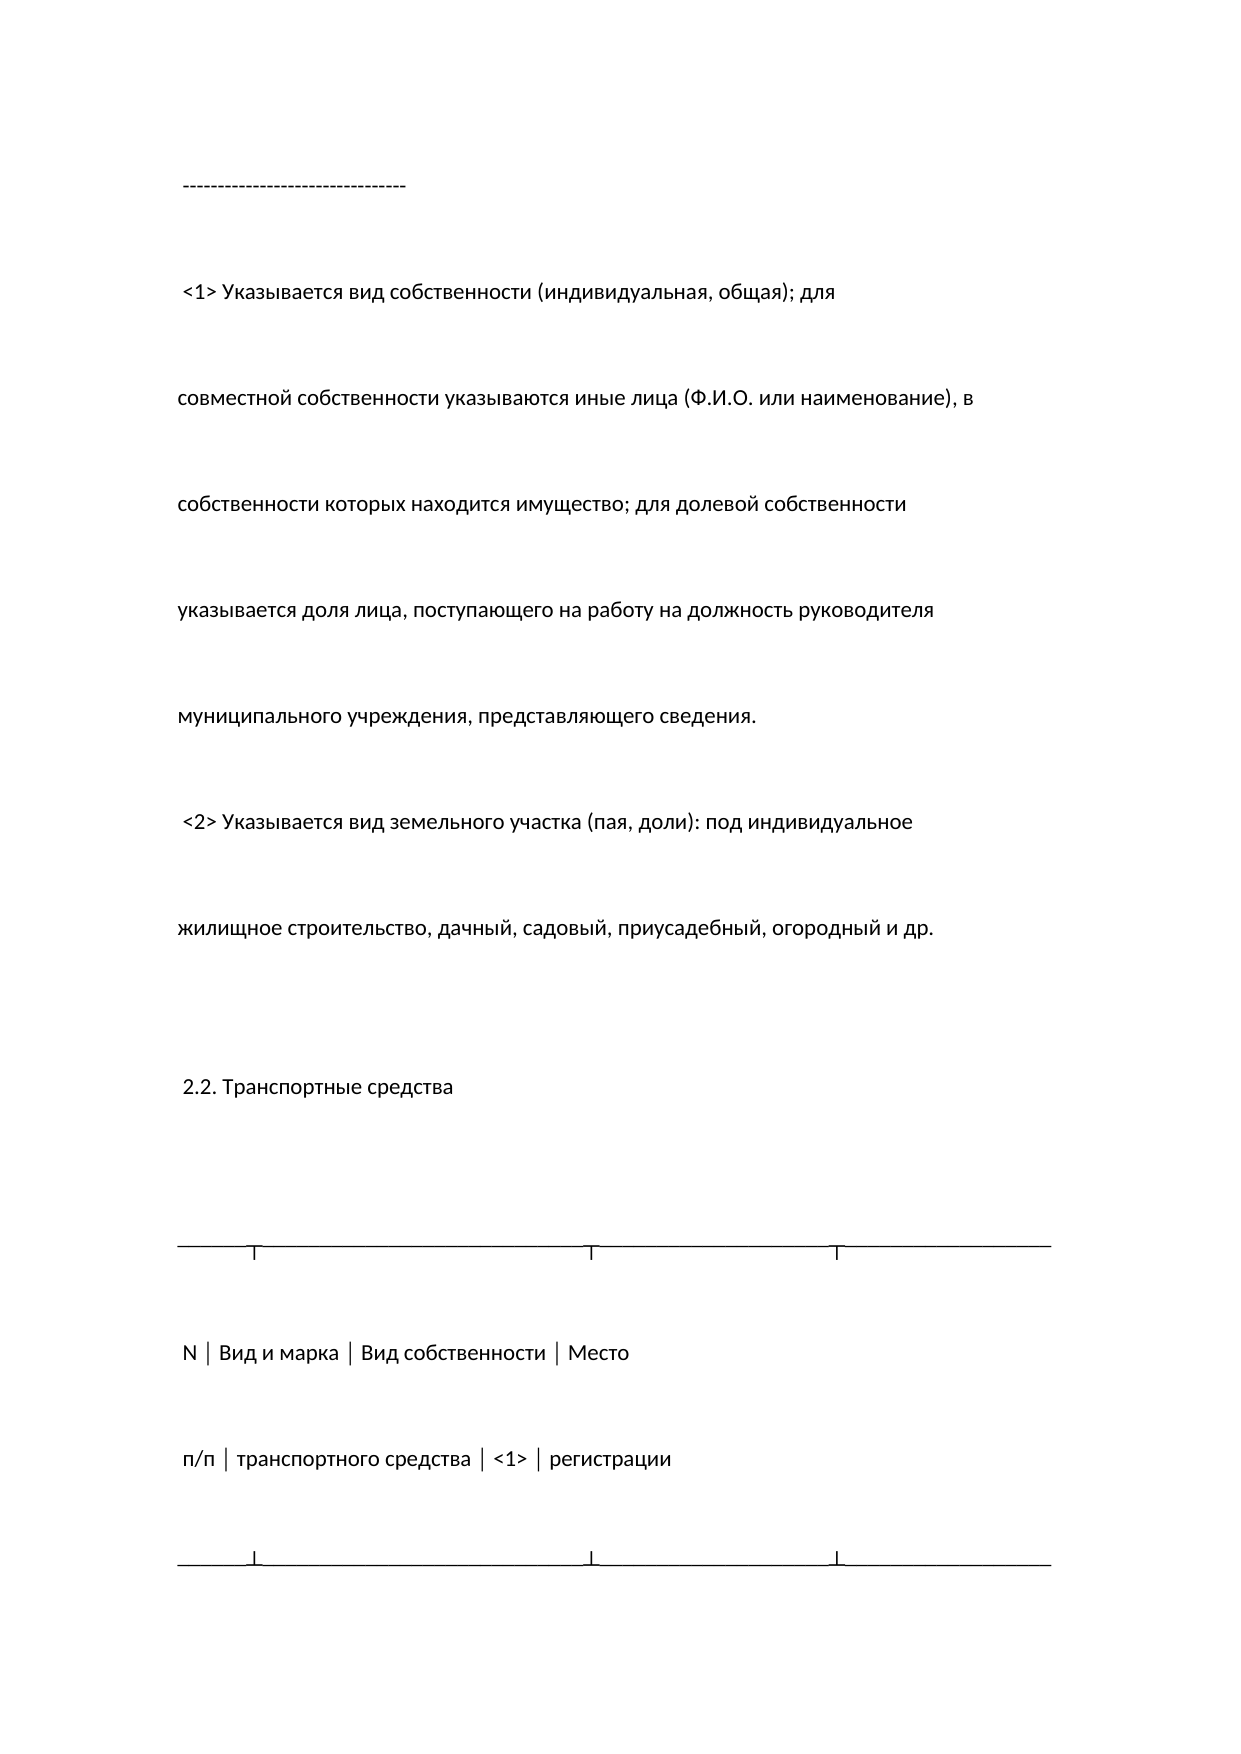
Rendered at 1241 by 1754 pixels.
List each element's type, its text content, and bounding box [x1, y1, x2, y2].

text муниципального учреждения, представляющего сведения. [177, 701, 1152, 729]
text -------------------------------- [177, 171, 1152, 199]
text ──────┬────────────────────────────┬────────────────────┬────────────────── [177, 1232, 1152, 1259]
text 2.2. Транспортные средства [177, 1072, 1152, 1101]
text совместной собственности указываются иные лица (Ф.И.О. или наименование), в [177, 383, 1152, 411]
text <2> Указывается вид земельного участка (пая, доли): под индивидуальное [177, 807, 1152, 835]
text п/п │ транспортного средства │ <1> │ регистрации [177, 1444, 1152, 1472]
text <1> Указывается вид собственности (индивидуальная, общая); для [177, 277, 1152, 305]
text указывается доля лица, поступающего на работу на должность руководителя [177, 595, 1152, 623]
text собственности которых находится имущество; для долевой собственности [177, 489, 1152, 517]
text жилищное строительство, дачный, садовый, приусадебный, огородный и др. [177, 913, 1152, 941]
text ──────┴────────────────────────────┴────────────────────┴────────────────── [177, 1550, 1152, 1578]
text N │ Вид и марка │ Вид собственности │ Место [177, 1338, 1152, 1366]
